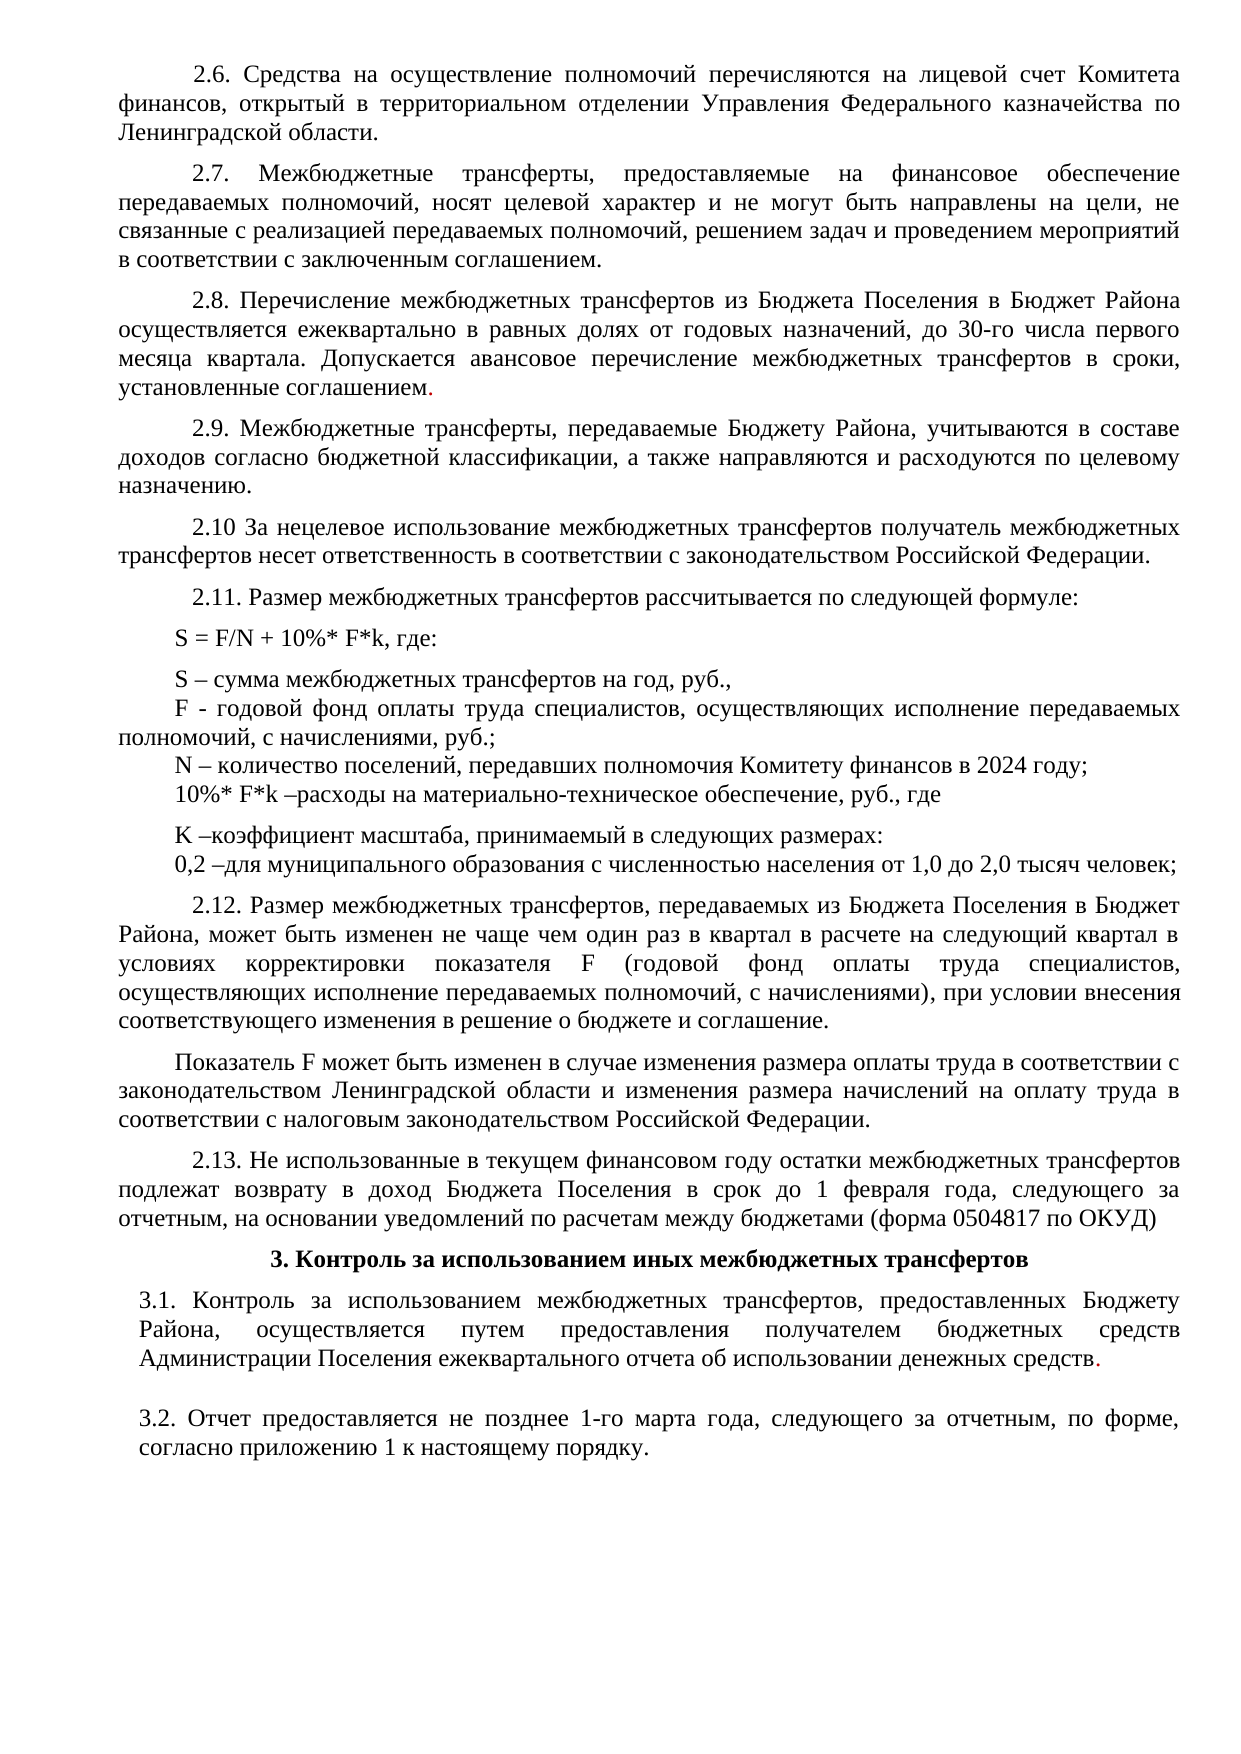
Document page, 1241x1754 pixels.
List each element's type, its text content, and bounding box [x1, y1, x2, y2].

text 2.11. Размер межбюджетных трансфертов рассчитывается по следующей формуле: [118, 582, 1181, 610]
text 3.1. Контроль за использованием межбюджетных трансфертов, предоставленных Бюджету Района, осуществляется путем предоставления получателем бюджетных средств Администрации Поселения ежеквартального отчета об использовании денежных средств. [139, 1285, 1181, 1372]
text N – количество поселений, передавших полномочия Комитету финансов в 2024 году; [118, 750, 1181, 779]
text 3.2. Отчет предоставляется не позднее 1-го марта года, следующего за отчетным, по форме, согласно приложению 1 к настоящему порядку. [139, 1403, 1181, 1461]
text F - годовой фонд оплаты труда специалистов, осуществляющих исполнение передаваемых полномочий, с начислениями, руб.; [118, 693, 1181, 750]
text 2.7. Межбюджетные трансферты, предоставляемые на финансовое обеспечение передаваемых полномочий, носят целевой характер и не могут быть направлены на цели, не связанные с реализацией передаваемых полномочий, решением задач и проведением мероприятий в соответствии с заключенным соглашением. [118, 158, 1181, 273]
text K –коэффициент масштаба, принимаемый в следующих размерах: [118, 820, 1181, 849]
text 2.13. Не использованные в текущем финансовом году остатки межбюджетных трансфертов подлежат возврату в доход Бюджета Поселения в срок до 1 февраля года, следующего за отчетным, на основании уведомлений по расчетам между бюджетами (форма 0504817 по ОКУД) [118, 1145, 1181, 1232]
text 2.12. Размер межбюджетных трансфертов, передаваемых из Бюджета Поселения в Бюджет Района, может быть изменен не чаще чем один раз в квартал в расчете на следующий квартал в условиях корректировки показателя F (годовой фонд оплаты труда специалистов, осуществляющих исполнение передаваемых полномочий, с начислениями), при условии внесения соответствующего изменения в решение о бюджете и соглашение. [118, 890, 1181, 1034]
text 3. Контроль за использованием иных межбюджетных трансфертов [118, 1244, 1181, 1273]
text S = F/N + 10%* F*k, где: [118, 623, 1181, 652]
text 2.9. Межбюджетные трансферты, передаваемые Бюджету Района, учитываются в составе доходов согласно бюджетной классификации, а также направляются и расходуются по целевому назначению. [118, 413, 1181, 499]
text 2.10 За нецелевое использование межбюджетных трансфертов получатель межбюджетных трансфертов несет ответственность в соответствии с законодательством Российской Федерации. [118, 512, 1181, 569]
text 2.6. Средства на осуществление полномочий перечисляются на лицевой счет Комитета финансов, открытый в территориальном отделении Управления Федерального казначейства по Ленинградской области. [118, 59, 1181, 145]
text Показатель F может быть изменен в случае изменения размера оплаты труда в соответствии с законодательством Ленинградской области и изменения размера начислений на оплату труда в соответствии с налоговым законодательством Российской Федерации. [118, 1047, 1181, 1133]
text 2.8. Перечисление межбюджетных трансфертов из Бюджета Поселения в Бюджет Района осуществляется ежеквартально в равных долях от годовых назначений, до 30-го числа первого месяца квартала. Допускается авансовое перечисление межбюджетных трансфертов в сроки, установленные соглашением. [118, 285, 1181, 400]
text 10%* F*k –расходы на материально-техническое обеспечение, руб., где [118, 779, 1181, 808]
text S – сумма межбюджетных трансфертов на год, руб., [118, 664, 1181, 693]
text 0,2 –для муниципального образования с численностью населения от 1,0 до 2,0 тысяч человек; [118, 849, 1181, 878]
